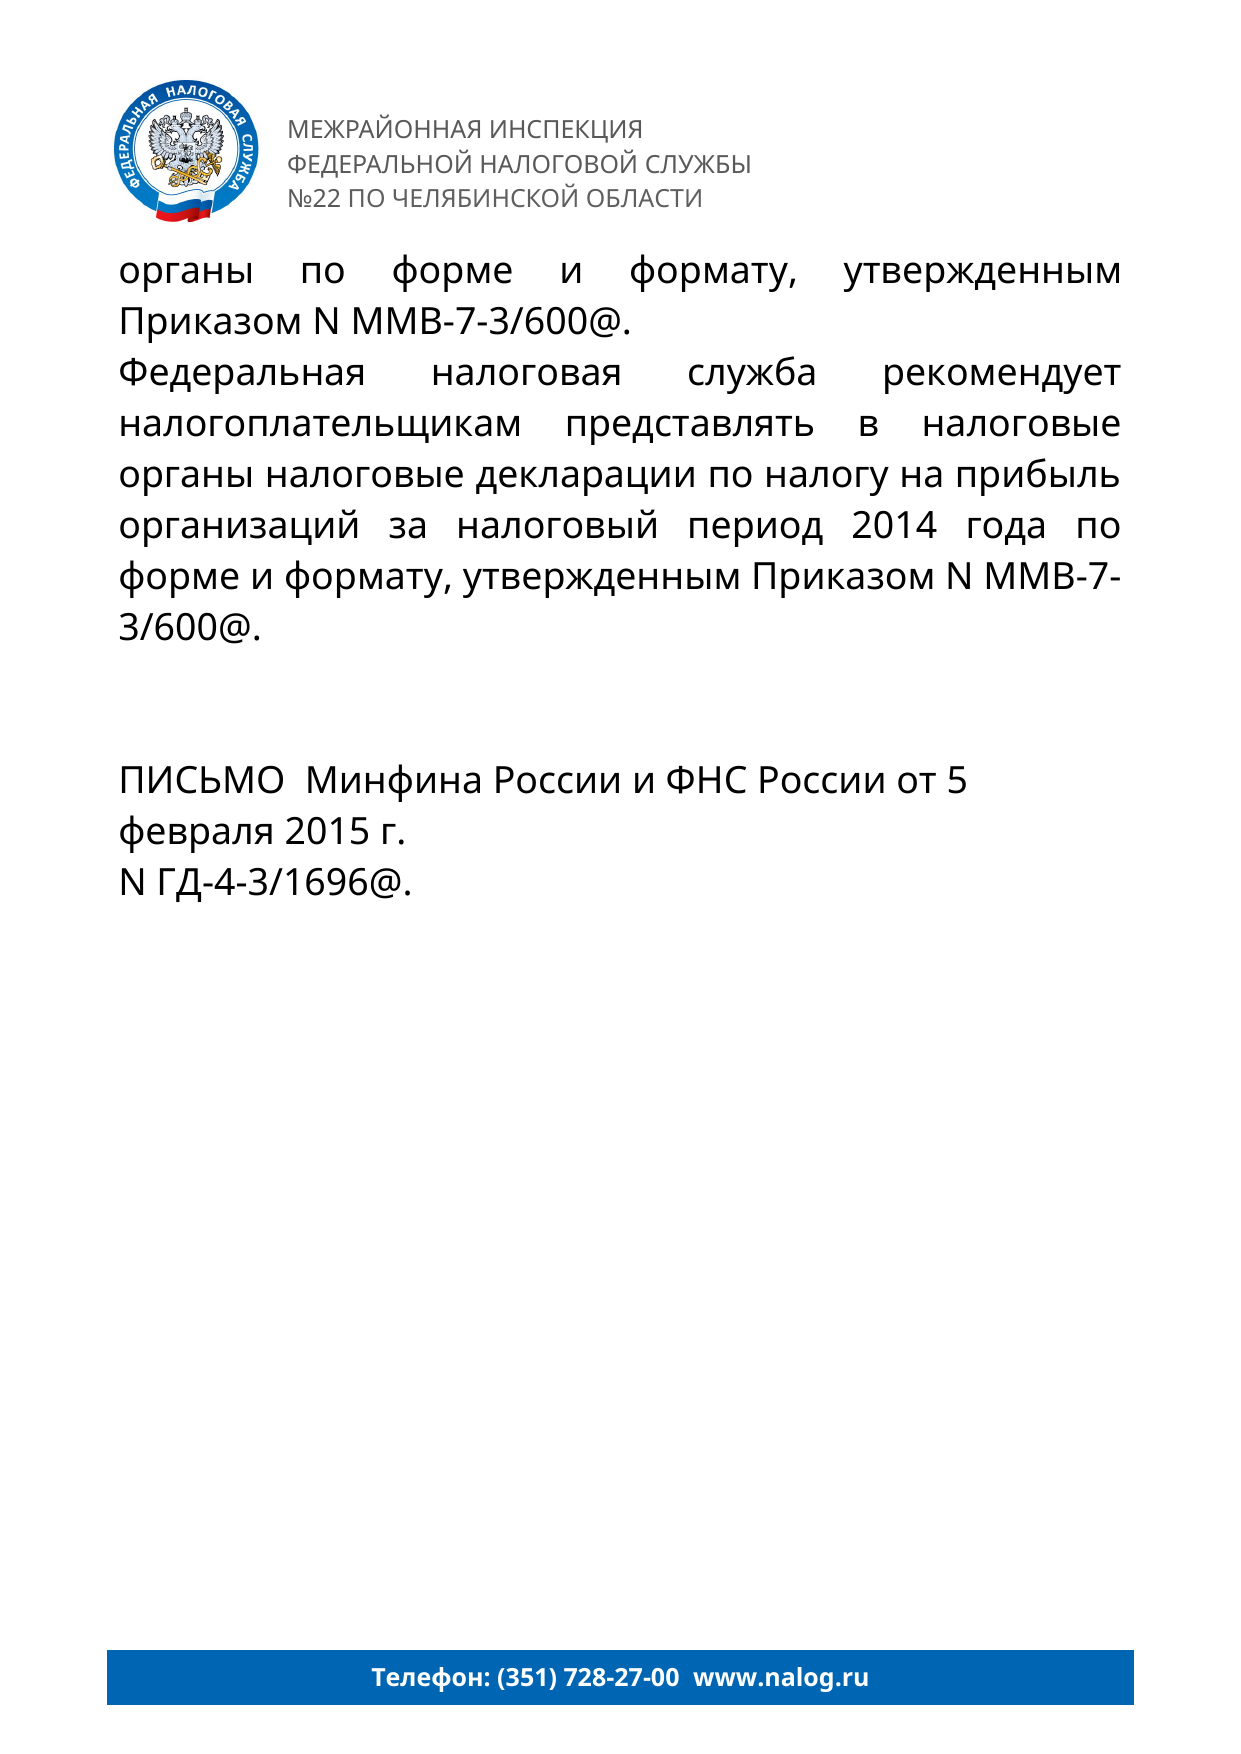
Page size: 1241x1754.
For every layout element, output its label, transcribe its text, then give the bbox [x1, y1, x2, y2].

text N ГД-4-3/1696@. [118, 856, 1122, 907]
text ПИСЬМО Минфина России и ФНС России от 5 февраля 2015 г. [118, 753, 1122, 856]
text Федеральная налоговая служба рекомендует налогоплательщикам представлять в налоговые органы налоговые декларации по налогу на прибыль организаций за налоговый период 2014 года по форме и формату, утвержденным Приказом N ММВ-7-3/600@. [118, 345, 1122, 651]
picture [105, 73, 269, 225]
